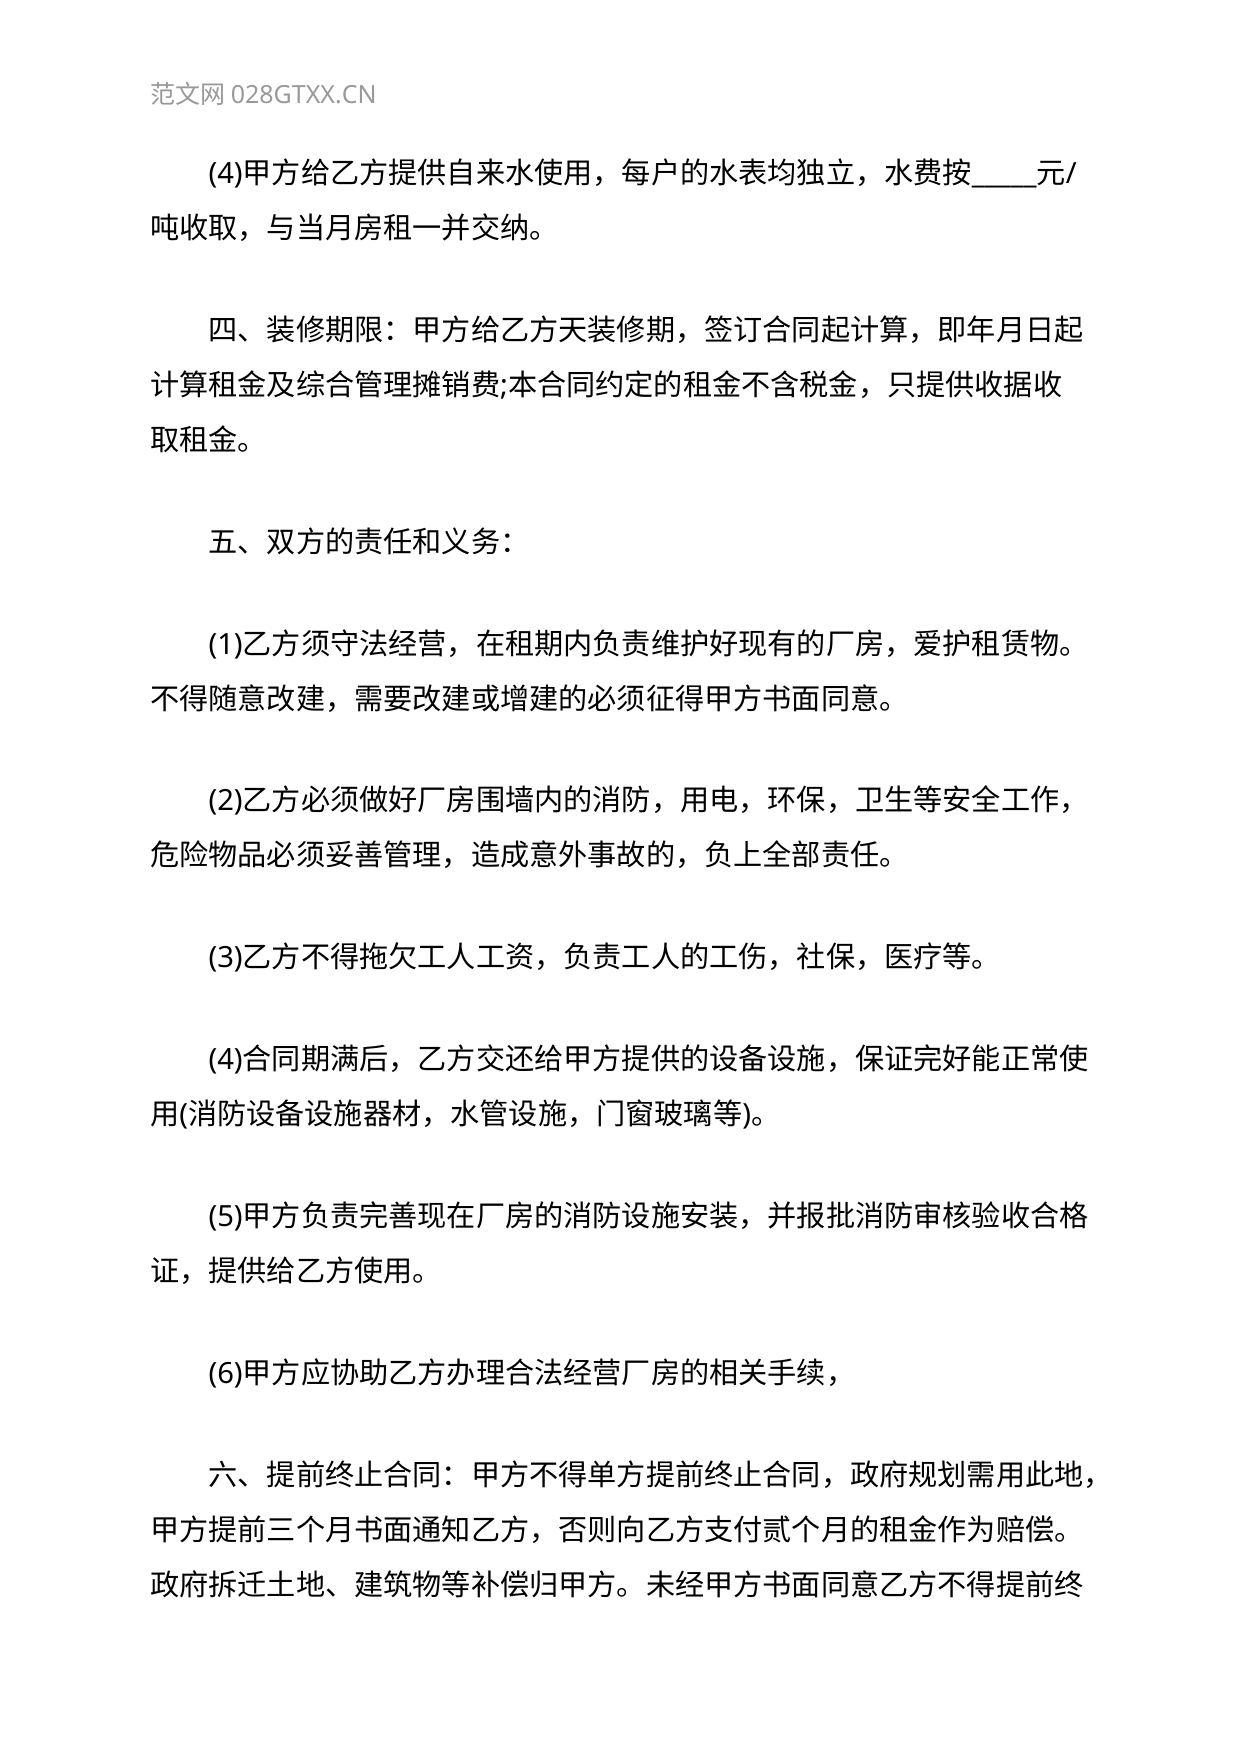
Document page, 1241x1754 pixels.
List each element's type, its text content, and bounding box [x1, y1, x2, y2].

text (6)甲方应协助乙方办理合法经营厂房的相关手续， [150, 1349, 1090, 1392]
text (4)甲方给乙方提供自来水使用，每户的水表均独立，水费按_____元/吨收取，与当月房租一并交纳。 [150, 150, 1090, 247]
text 五、双方的责任和义务： [150, 518, 1090, 561]
text (1)乙方须守法经营，在租期内负责维护好现有的厂房，爱护租赁物。不得随意改建，需要改建或增建的必须征得甲方书面同意。 [150, 620, 1090, 717]
text (4)合同期满后，乙方交还给甲方提供的设备设施，保证完好能正常使用(消防设备设施器材，水管设施，门窗玻璃等)。 [150, 1036, 1090, 1133]
text (3)乙方不得拖欠工人工资，负责工人的工伤，社保，医疗等。 [150, 934, 1090, 976]
text (2)乙方必须做好厂房围墙内的消防，用电，环保，卫生等安全工作，危险物品必须妥善管理，造成意外事故的，负上全部责任。 [150, 777, 1090, 874]
text 四、装修期限：甲方给乙方天装修期，签订合同起计算，即年月日起计算租金及综合管理摊销费;本合同约定的租金不含税金，只提供收据收取租金。 [150, 307, 1090, 459]
text (5)甲方负责完善现在厂房的消防设施安装，并报批消防审核验收合格证，提供给乙方使用。 [150, 1193, 1090, 1290]
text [150, 1451, 1090, 1603]
